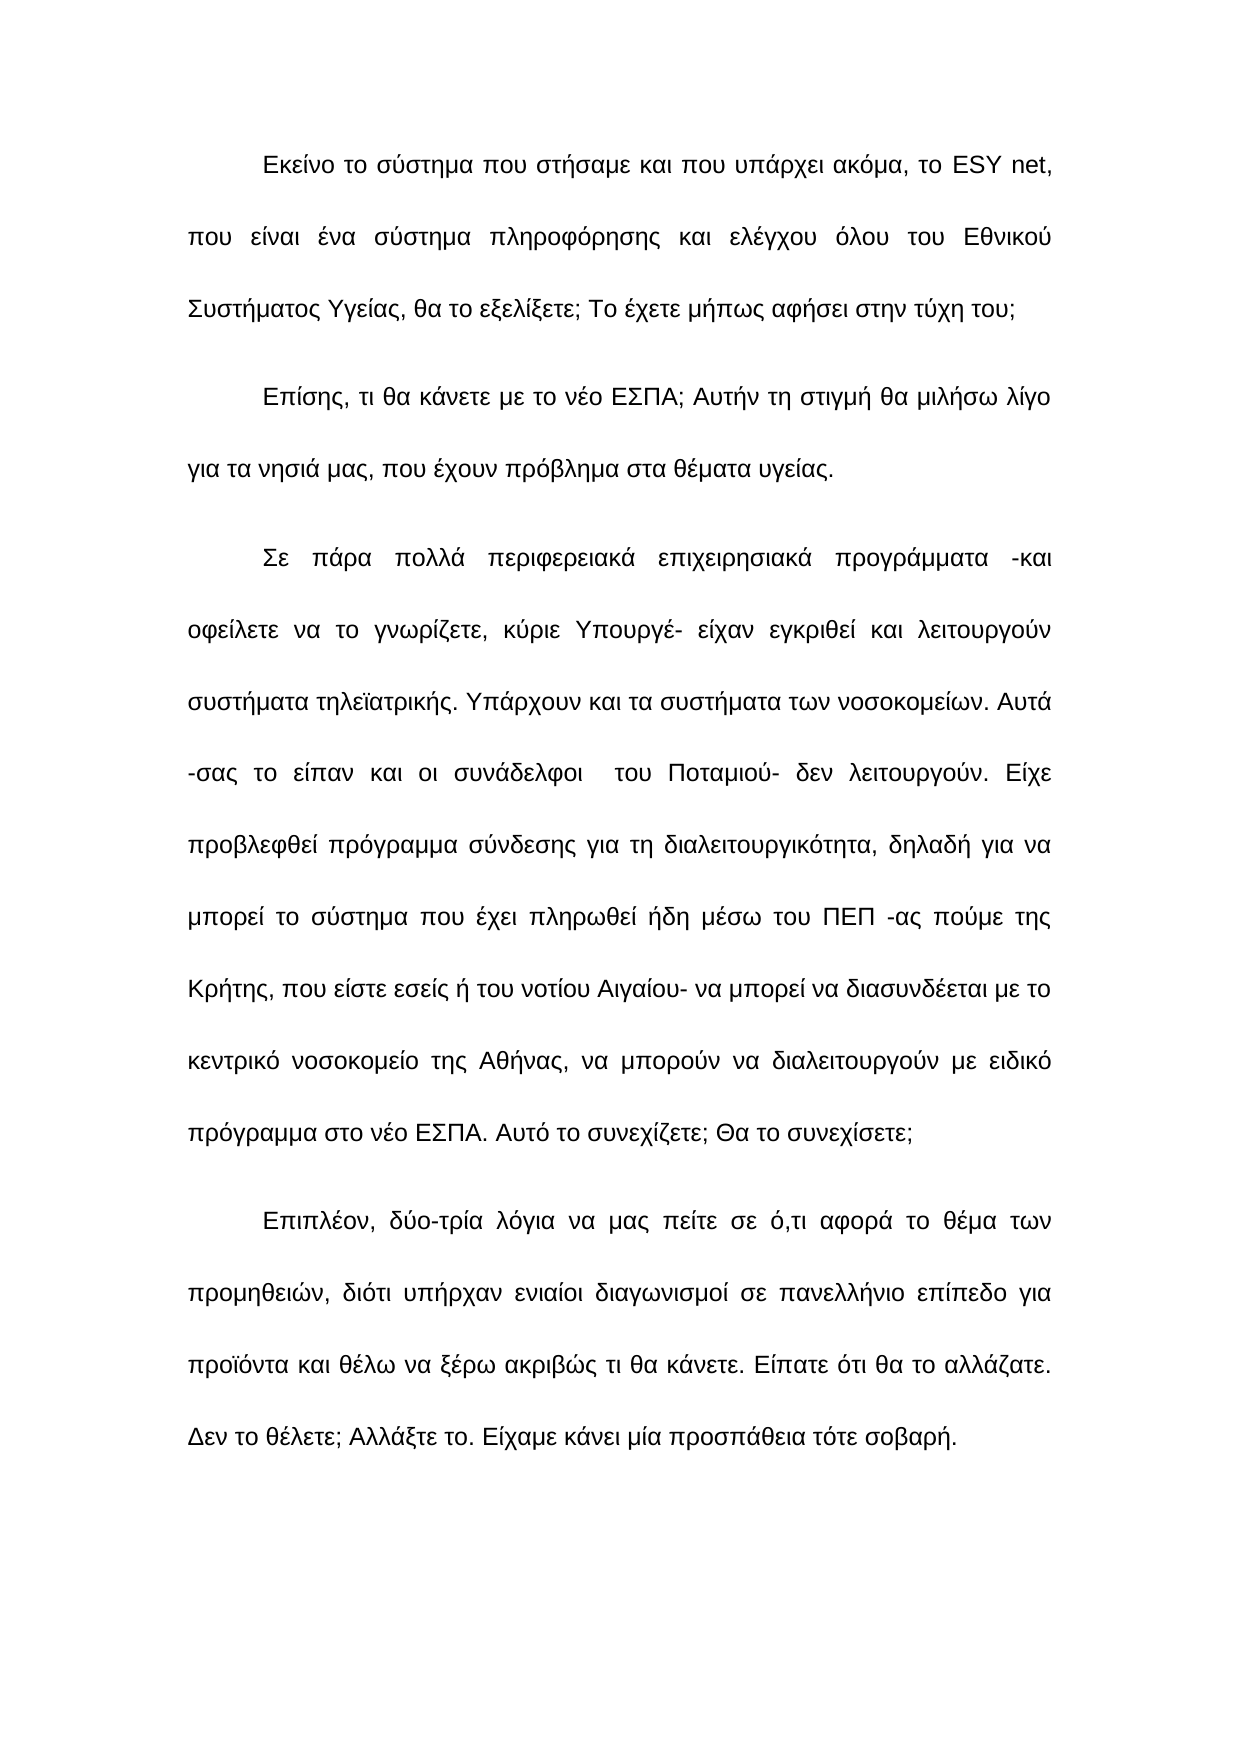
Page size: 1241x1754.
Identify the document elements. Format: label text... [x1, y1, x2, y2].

text Σε πάρα πολλά περιφερειακά επιχειρησιακά προγράμματα -και οφείλετε να το γνωρίζετε, κύριε Υπουργέ- είχαν εγκριθεί και λειτουργούν συστήματα τηλεϊατρικής. Υπάρχουν και τα συστήματα των νοσοκομείων. Αυτά -σας το είπαν και οι συνάδελφοι του Ποταμιού- δεν λειτουργούν. Είχε προβλεφθεί πρόγραμμα σύνδεσης για τη διαλειτουργικότητα, δηλαδή για να μπορεί το σύστημα που έχει πληρωθεί ήδη μέσω του ΠΕΠ -ας πούμε της Κρήτης, που είστε εσείς ή του νοτίου Αιγαίου- να μπορεί να διασυνδέεται με το κεντρικό νοσοκομείο της Αθήνας, να μπορούν να διαλειτουργούν με ειδικό πρόγραμμα στο νέο ΕΣΠΑ. Αυτό το συνεχίζετε; Θα το συνεχίσετε; [187, 543, 1053, 1146]
text Επίσης, τι θα κάνετε με το νέο ΕΣΠΑ; Αυτήν τη στιγμή θα μιλήσω λίγο για τα νησιά μας, που έχουν πρόβλημα στα θέματα υγείας. [187, 382, 1053, 483]
text Εκείνο το σύστημα που στήσαμε και που υπάρχει ακόμα, το ESY net, που είναι ένα σύστημα πληροφόρησης και ελέγχου όλου του Εθνικού Συστήματος Υγείας, θα το εξελίξετε; Το έχετε μήπως αφήσει στην τύχη του; [187, 150, 1053, 322]
text Επιπλέον, δύο-τρία λόγια να μας πείτε σε ό,τι αφορά το θέμα των προμηθειών, διότι υπήρχαν ενιαίοι διαγωνισμοί σε πανελλήνιο επίπεδο για προϊόντα και θέλω να ξέρω ακριβώς τι θα κάνετε. Είπατε ότι θα το αλλάζατε. Δεν το θέλετε; Αλλάξτε το. Είχαμε κάνει μία προσπάθεια τότε σοβαρή. [187, 1206, 1053, 1451]
